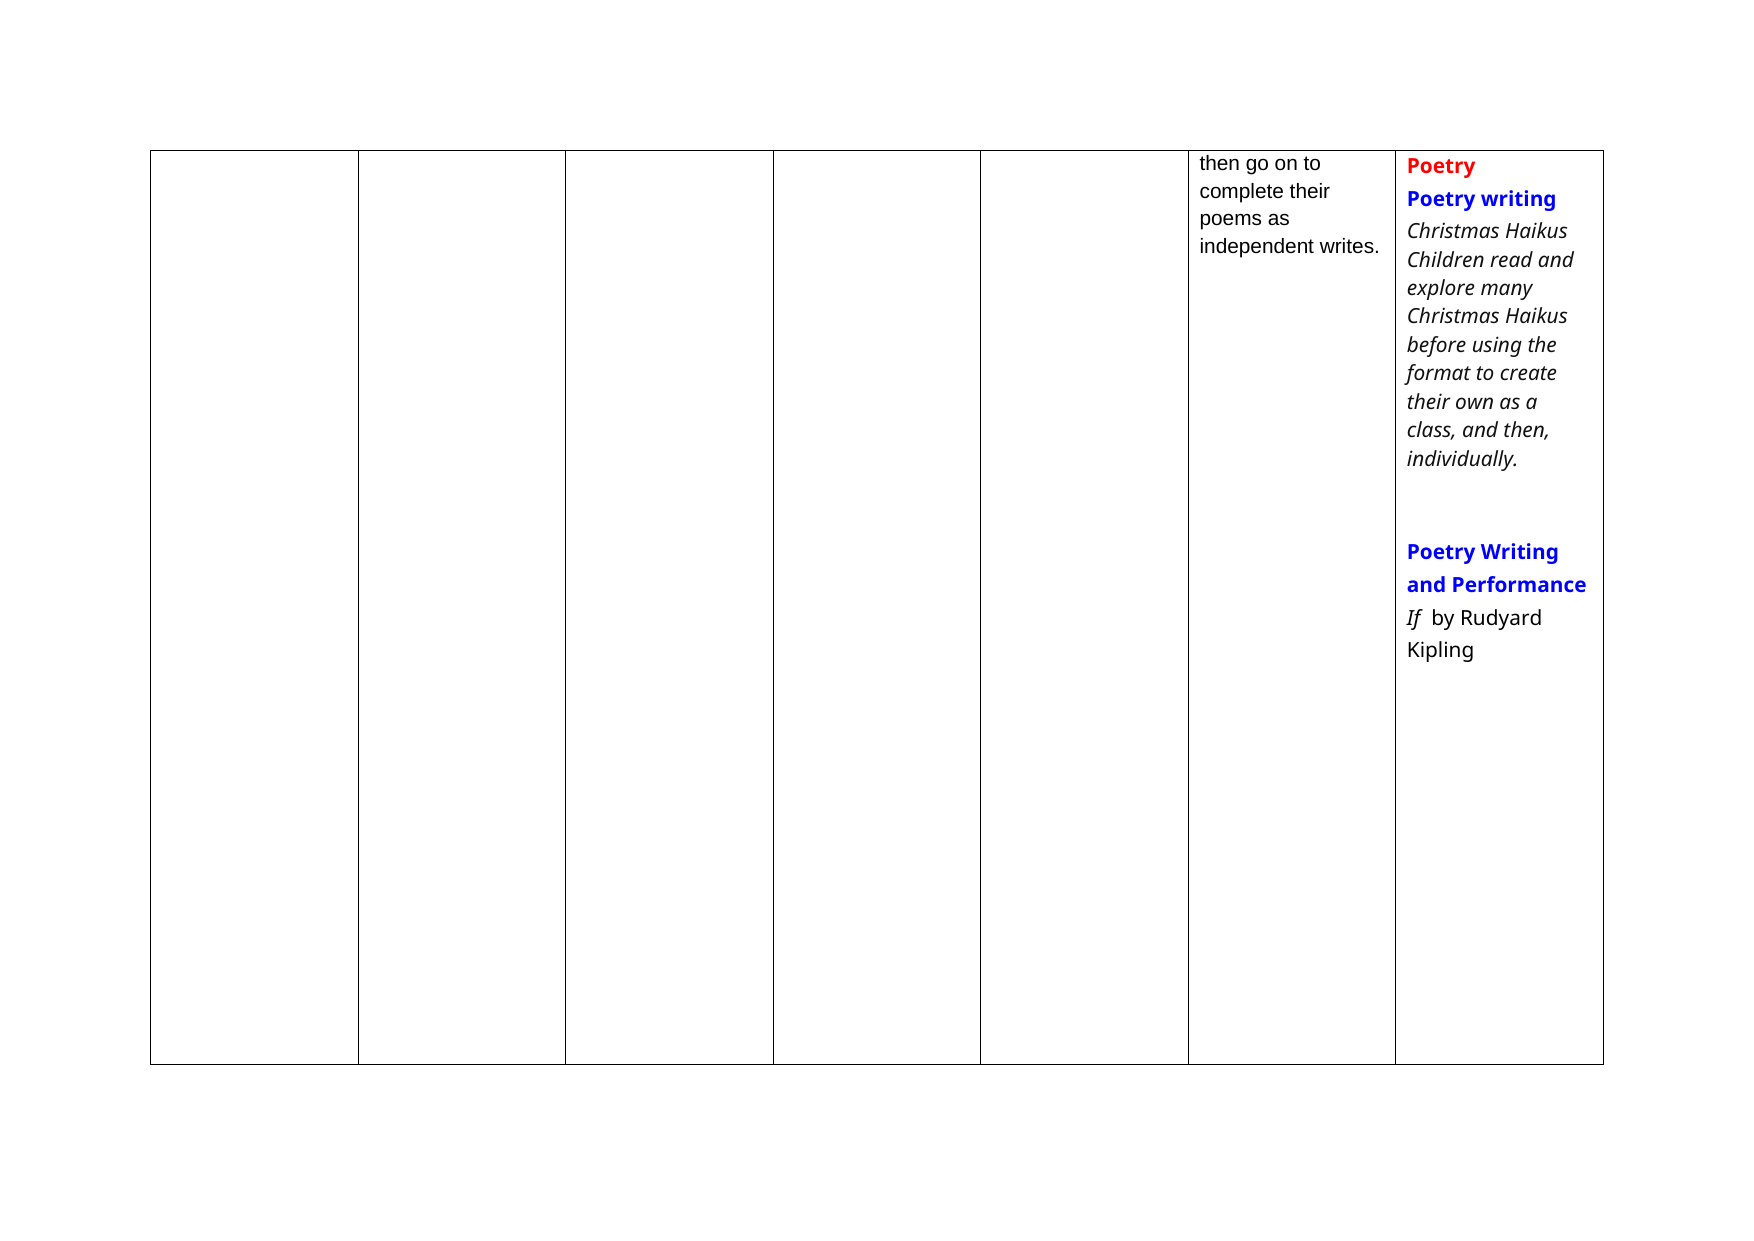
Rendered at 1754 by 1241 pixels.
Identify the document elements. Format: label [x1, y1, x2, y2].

table_header [774, 151, 980, 1064]
table_header [981, 151, 1188, 1064]
table_header [151, 151, 358, 1064]
table_header [359, 151, 565, 1064]
table_header [566, 151, 773, 1064]
table_header [1396, 151, 1603, 1064]
table_header [1189, 151, 1395, 1064]
